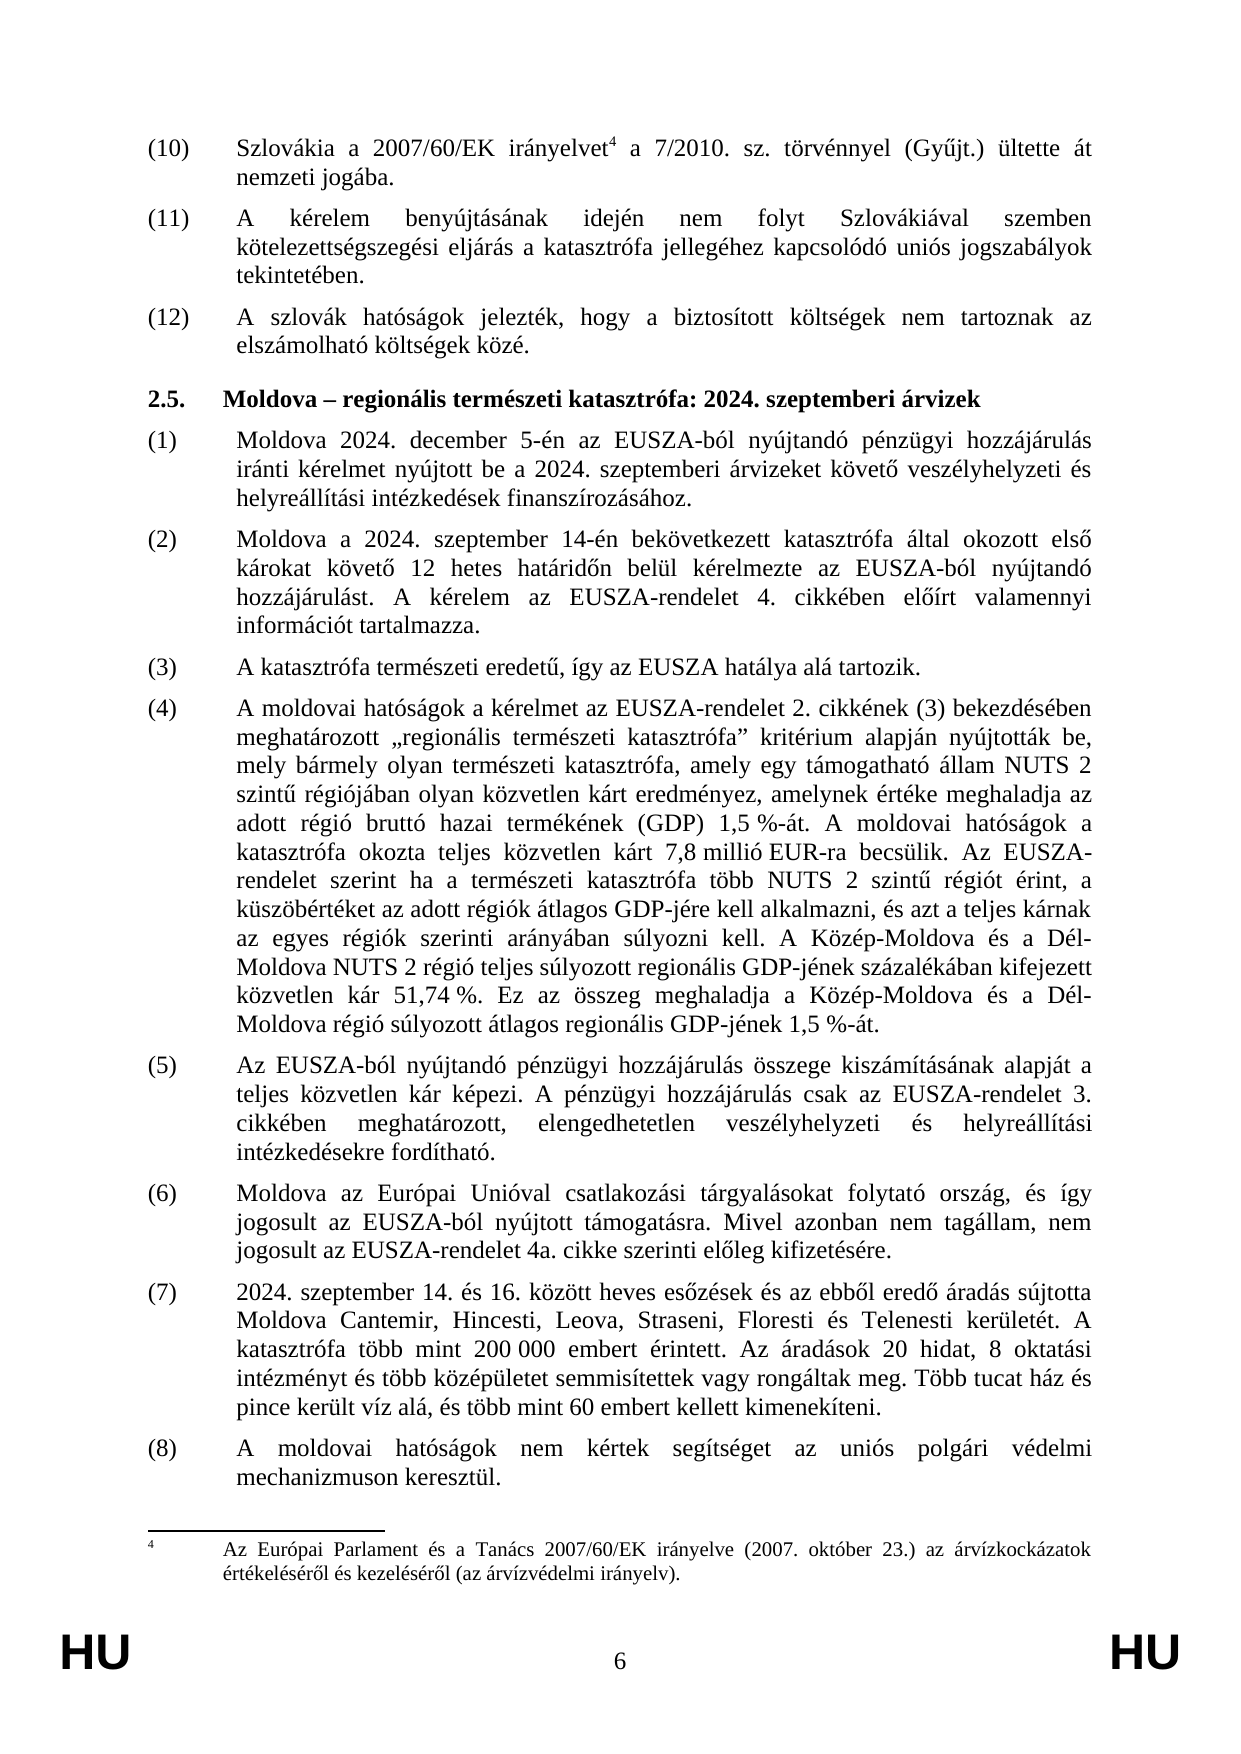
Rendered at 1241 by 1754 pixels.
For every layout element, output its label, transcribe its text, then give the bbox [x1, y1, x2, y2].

subtitle 2.5. Moldova – regionális természeti katasztrófa: 2024. szeptemberi árvizek [148, 384, 1093, 413]
text (7) 2024. szeptember 14. és 16. között heves esőzések és az ebből eredő áradás sújtotta Moldova Cantemir, Hincesti, Leova, Straseni, Floresti és Telenesti kerületét. A katasztrófa több mint 200 000 embert érintett. Az áradások 20 hidat, 8 oktatási intézményt és több középületet semmisítettek vagy rongáltak meg. Több tucat ház és pince került víz alá, és több mint 60 embert kellett kimenekíteni. [148, 1277, 1093, 1420]
text (11) A kérelem benyújtásának idején nem folyt Szlovákiával szemben kötelezettségszegési eljárás a katasztrófa jellegéhez kapcsolódó uniós jogszabályok tekintetében. [148, 203, 1093, 289]
text (6) Moldova az Európai Unióval csatlakozási tárgyalásokat folytató ország, és így jogosult az EUSZA-ból nyújtott támogatásra. Mivel azonban nem tagállam, nem jogosult az EUSZA-rendelet 4a. cikke szerinti előleg kifizetésére. [148, 1178, 1093, 1264]
text (3) A katasztrófa természeti eredetű, így az EUSZA hatálya alá tartozik. [148, 652, 1093, 680]
text (2) Moldova a 2024. szeptember 14-én bekövetkezett katasztrófa által okozott első károkat követő 12 hetes határidőn belül kérelmezte az EUSZA-ból nyújtandó hozzájárulást. A kérelem az EUSZA-rendelet 4. cikkében előírt valamennyi információt tartalmazza. [148, 524, 1093, 639]
text (10) Szlovákia a 2007/60/EK irányelvet a 7/2010. sz. törvénnyel (Gyűjt.) ültette át nemzeti jogába. [148, 133, 1093, 190]
text (8) A moldovai hatóságok nem kértek segítséget az uniós polgári védelmi mechanizmuson keresztül. [148, 1433, 1093, 1490]
text (4) A moldovai hatóságok a kérelmet az EUSZA-rendelet 2. cikkének (3) bekezdésében meghatározott „regionális természeti katasztrófa” kritérium alapján nyújtották be, mely bármely olyan természeti katasztrófa, amely egy támogatható állam NUTS 2 szintű régiójában olyan közvetlen kárt eredményez, amelynek értéke meghaladja az adott régió bruttó hazai termékének (GDP) 1,5 %-át. A moldovai hatóságok a katasztrófa okozta teljes közvetlen kárt 7,8 millió EUR-ra becsülik. Az EUSZA-rendelet szerint ha a természeti katasztrófa több NUTS 2 szintű régiót érint, a küszöbértéket az adott régiók átlagos GDP-jére kell alkalmazni, és azt a teljes kárnak az egyes régiók szerinti arányában súlyozni kell. A Közép-Moldova és a Dél-Moldova NUTS 2 régió teljes súlyozott regionális GDP-jének százalékában kifejezett közvetlen kár 51,74 %. Ez az összeg meghaladja a Közép-Moldova és a Dél-Moldova régió súlyozott átlagos regionális GDP-jének 1,5 %-át. [148, 693, 1093, 1038]
text (5) Az EUSZA-ból nyújtandó pénzügyi hozzájárulás összege kiszámításának alapját a teljes közvetlen kár képezi. A pénzügyi hozzájárulás csak az EUSZA-rendelet 3. cikkében meghatározott, elengedhetetlen veszélyhelyzeti és helyreállítási intézkedésekre fordítható. [148, 1050, 1093, 1165]
text (1) Moldova 2024. december 5-én az EUSZA-ból nyújtandó pénzügyi hozzájárulás iránti kérelmet nyújtott be a 2024. szeptemberi árvizeket követő veszélyhelyzeti és helyreállítási intézkedések finanszírozásához. [148, 425, 1093, 512]
text (12) A szlovák hatóságok jelezték, hogy a biztosított költségek nem tartoznak az elszámolható költségek közé. [148, 302, 1093, 359]
